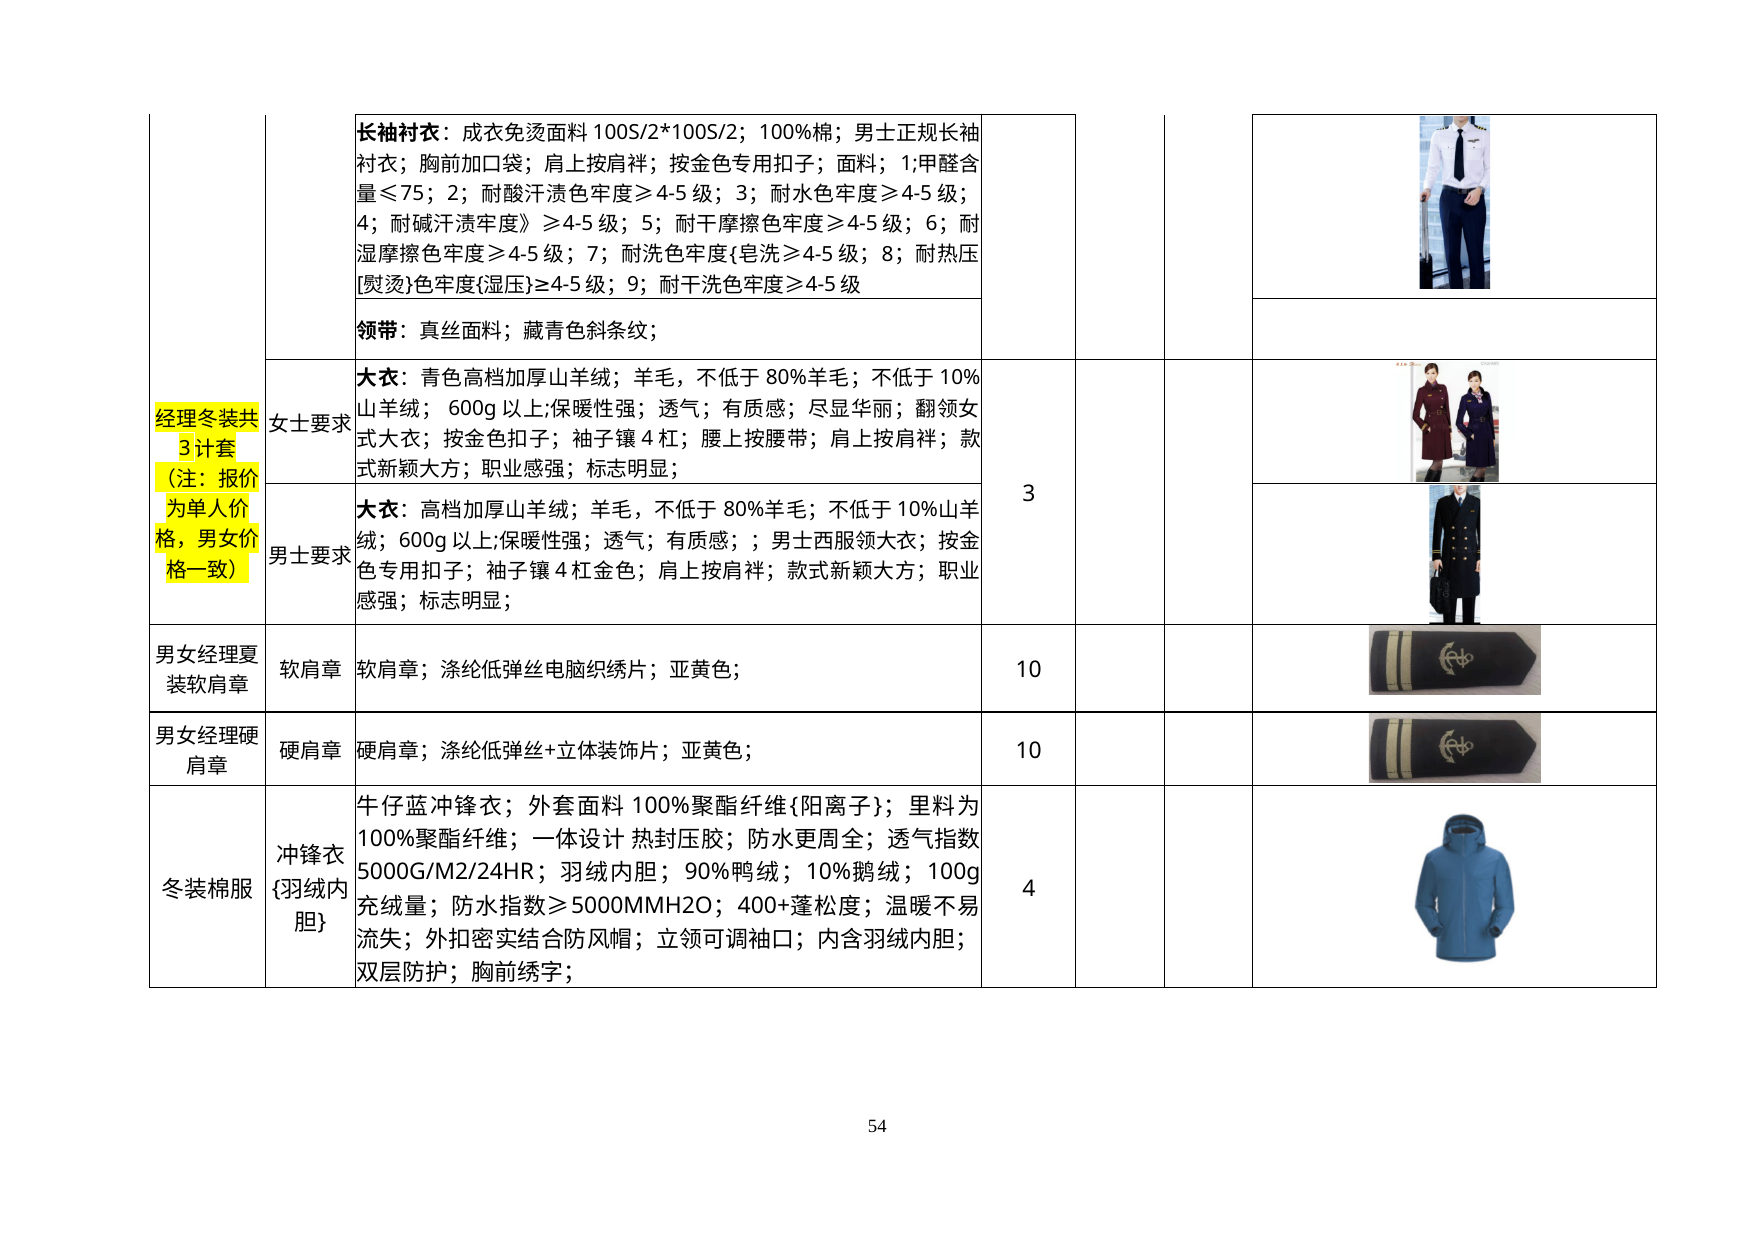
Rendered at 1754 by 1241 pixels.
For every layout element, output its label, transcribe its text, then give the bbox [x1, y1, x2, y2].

table_cell [1076, 625, 1164, 711]
table_cell 3 [982, 360, 1075, 623]
table_cell [1165, 713, 1252, 785]
table_cell [1076, 360, 1164, 623]
table_cell [1165, 625, 1252, 711]
table_cell 女士要求 [266, 360, 355, 483]
table_cell 10 [982, 713, 1075, 785]
picture [1395, 361, 1515, 482]
table_cell 男女经理硬肩章 [150, 713, 265, 785]
table_cell 软肩章；涤纶低弹丝电脑织绣片；亚黄色； [356, 625, 981, 711]
table_cell 硬肩章 [266, 713, 355, 785]
table_cell [1076, 713, 1164, 785]
picture [1419, 116, 1491, 289]
table_cell 男女经理夏装软肩章 [150, 625, 265, 711]
table_cell [1253, 360, 1656, 483]
table_cell [1253, 625, 1656, 711]
table_cell 10 [982, 625, 1075, 711]
table_cell [1253, 115, 1656, 298]
table_cell [1253, 713, 1656, 785]
table_cell [1165, 360, 1252, 623]
table_cell 硬肩章；涤纶低弹丝+立体装饰片；亚黄色； [356, 713, 981, 785]
table_cell 冬装棉服 [150, 786, 265, 987]
table_cell 长袖衬衣：成衣免烫面料100S/2*100S/2；100%棉；男士正规长袖衬衣；胸前加口袋；肩上按肩袢；按金色专用扣子；面料；1;甲醛含量≤75；2；耐酸汗渍色牢度≥4-5级；3；耐水色牢度≥4-5级；4；耐碱汗渍牢度》≥4-5级；5；耐干摩擦色牢度≥4-5级；6；耐湿摩擦色牢度≥4-5级；7；耐洗色牢度{皂洗≥4-5级；8；耐热压[熨烫}色牢度{湿压}≥4-5级；9；耐干洗色牢度≥4-5级 [356, 115, 981, 298]
table_cell 牛仔蓝冲锋衣；外套面料100%聚酯纤维{阳离子}；里料为100%聚酯纤维；一体设计 热封压胶；防水更周全；透气指数5000G/M2/24HR；羽绒内胆；90%鸭绒；10%鹅绒；100g充绒量；防水指数≥5000MMH2O；400+蓬松度；温暖不易流失；外扣密实结合防风帽；立领可调袖口；内含羽绒内胆；双层防护；胸前绣字； [356, 786, 981, 987]
table_cell 经理冬装共3计套 （注：报价为单人价格，男女价格一致） [150, 359, 265, 623]
table_cell 男士要求 [266, 484, 355, 623]
table_cell [1253, 786, 1656, 987]
table_cell [1253, 484, 1656, 623]
table_cell 冲锋衣{羽绒内胆} [266, 786, 355, 987]
picture [1368, 625, 1541, 695]
picture [1429, 485, 1481, 624]
table_cell 大衣：高档加厚山羊绒；羊毛，不低于80%羊毛；不低于10%山羊绒；600g以上;保暖性强；透气；有质感；；男士西服领大衣；按金色专用扣子；袖子镶4杠金色；肩上按肩袢；款式新颖大方；职业感强；标志明显； [356, 484, 981, 623]
table_cell [1165, 786, 1252, 987]
table_cell [1076, 786, 1164, 987]
table_cell 4 [982, 786, 1075, 987]
table_cell 软肩章 [266, 625, 355, 711]
table_cell 大衣：青色高档加厚山羊绒；羊毛，不低于80%羊毛；不低于10%山羊绒； 600g以上;保暖性强；透气；有质感；尽显华丽；翻领女式大衣；按金色扣子；袖子镶4杠；腰上按腰带；肩上按肩袢；款式新颖大方；职业感强；标志明显； [356, 360, 981, 483]
picture [1368, 713, 1541, 783]
picture [1389, 787, 1521, 966]
table_cell 领带：真丝面料；藏青色斜条纹； [356, 299, 981, 359]
table_cell [1253, 299, 1656, 359]
